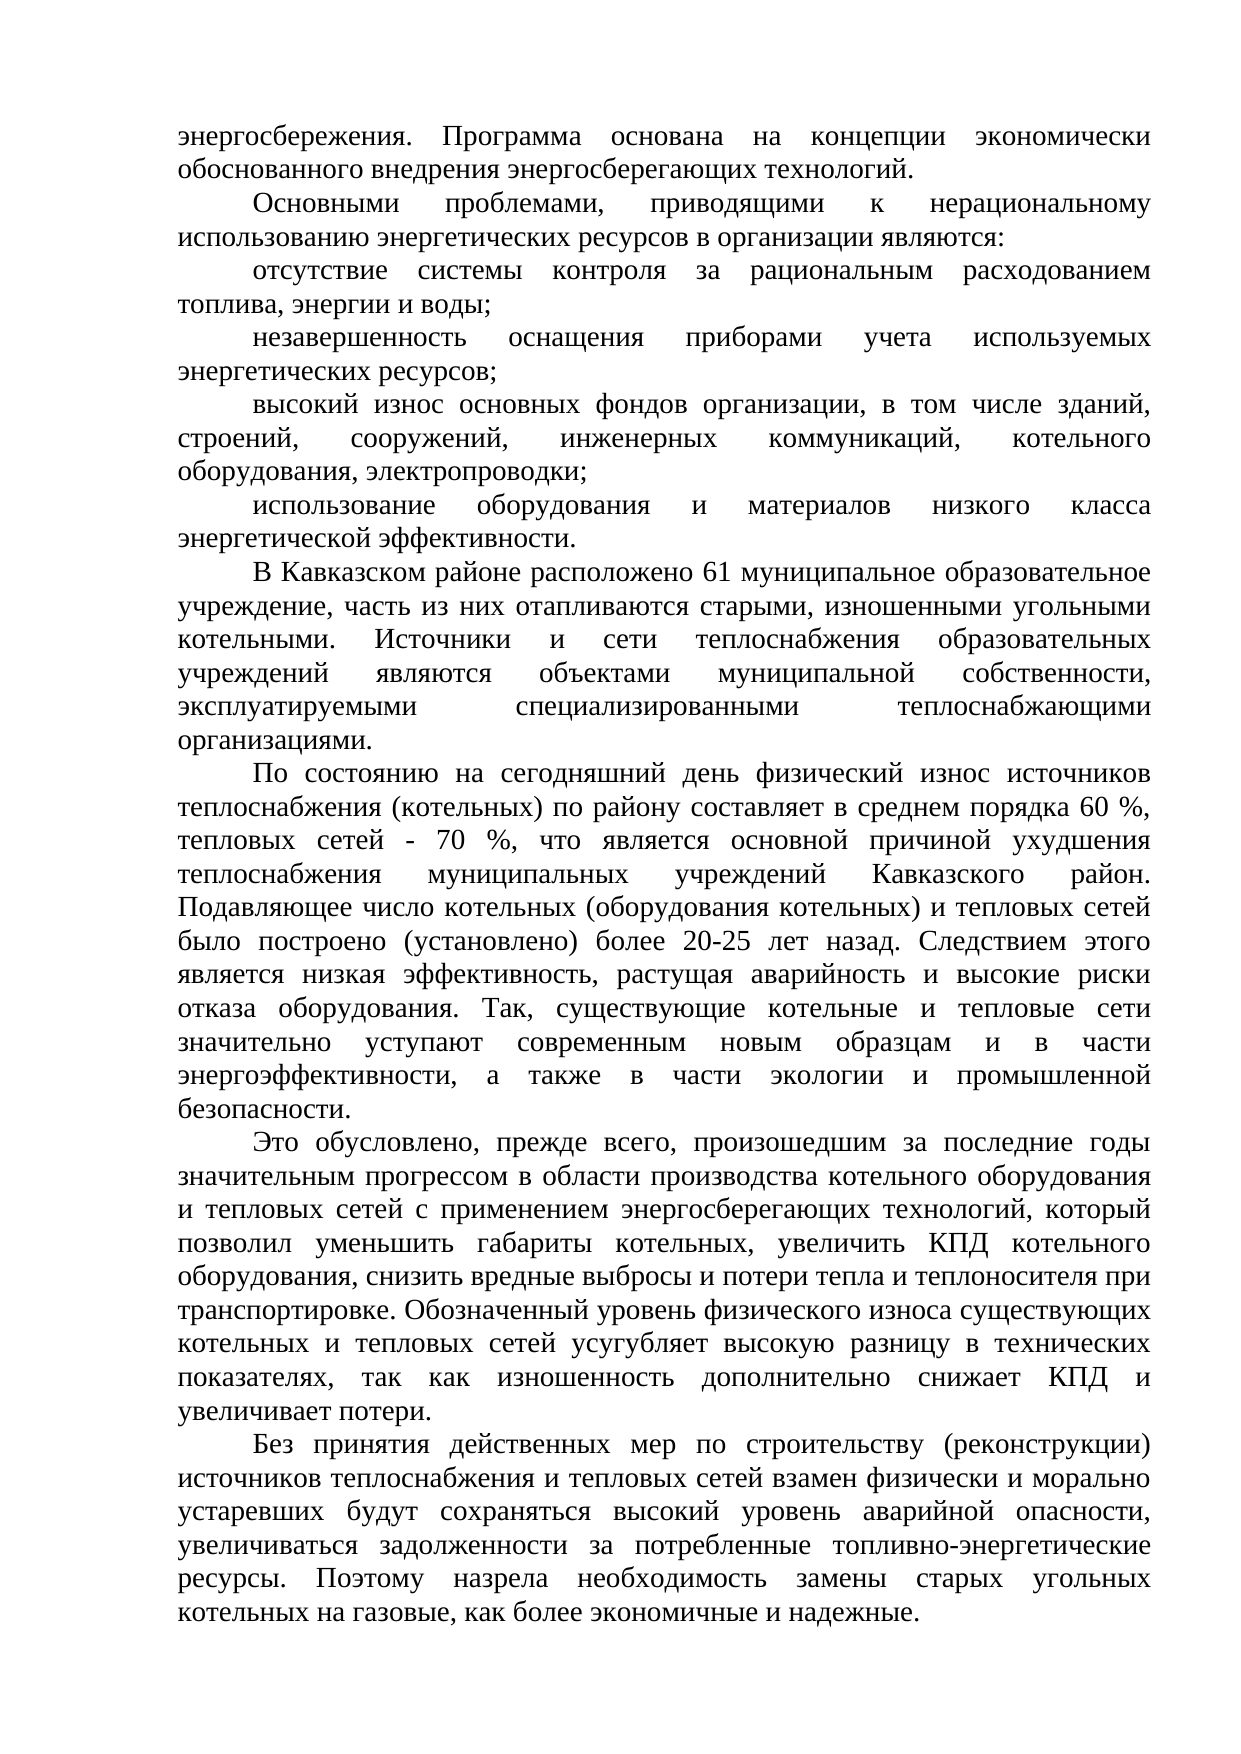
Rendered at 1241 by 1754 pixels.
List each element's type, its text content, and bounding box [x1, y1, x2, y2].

text высокий износ основных фондов организации, в том числе зданий, строений, сооружений, инженерных коммуникаций, котельного оборудования, электропроводки; [177, 386, 1152, 487]
text незавершенность оснащения приборами учета используемых энергетических ресурсов; [177, 319, 1152, 386]
text По состоянию на сегодняшний день физический износ источников теплоснабжения (котельных) по району составляет в среднем порядка 60 %, тепловых сетей - 70 %, что является основной причиной ухудшения теплоснабжения муниципальных учреждений Кавказского район. Подавляющее число котельных (оборудования котельных) и тепловых сетей было построено (установлено) более 20-25 лет назад. Следствием этого является низкая эффективность, растущая аварийность и высокие риски отказа оборудования. Так, существующие котельные и тепловые сети значительно уступают современным новым образцам и в части энергоэффективности, а также в части экологии и промышленной безопасности. [177, 755, 1152, 1124]
text В Кавказском районе расположено 61 муниципальное образовательное учреждение, часть из них отапливаются старыми, изношенными угольными котельными. Источники и сети теплоснабжения образовательных учреждений являются объектами муниципальной собственности, эксплуатируемыми специализированными теплоснабжающими организациями. [177, 554, 1152, 755]
text Без принятия действенных мер по строительству (реконструкции) источников теплоснабжения и тепловых сетей взамен физически и морально устаревших будут сохраняться высокий уровень аварийной опасности, увеличиваться задолженности за потребленные топливно-энергетические ресурсы. Поэтому назрела необходимость замены старых угольных котельных на газовые, как более экономичные и надежные. [177, 1426, 1152, 1627]
text использование оборудования и материалов низкого класса энергетической эффективности. [177, 487, 1152, 554]
text Это обусловлено, прежде всего, произошедшим за последние годы значительным прогрессом в области производства котельного оборудования и тепловых сетей с применением энергосберегающих технологий, который позволил уменьшить габариты котельных, увеличить КПД котельного оборудования, снизить вредные выбросы и потери тепла и теплоносителя при транспортировке. Обозначенный уровень физического износа существующих котельных и тепловых сетей усугубляет высокую разницу в технических показателях, так как изношенность дополнительно снижает КПД и увеличивает потери. [177, 1124, 1152, 1426]
text отсутствие системы контроля за рациональным расходованием топлива, энергии и воды; [177, 252, 1152, 319]
text Основными проблемами, приводящими к нерациональному использованию энергетических ресурсов в организации являются: [177, 185, 1152, 252]
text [177, 118, 1152, 185]
